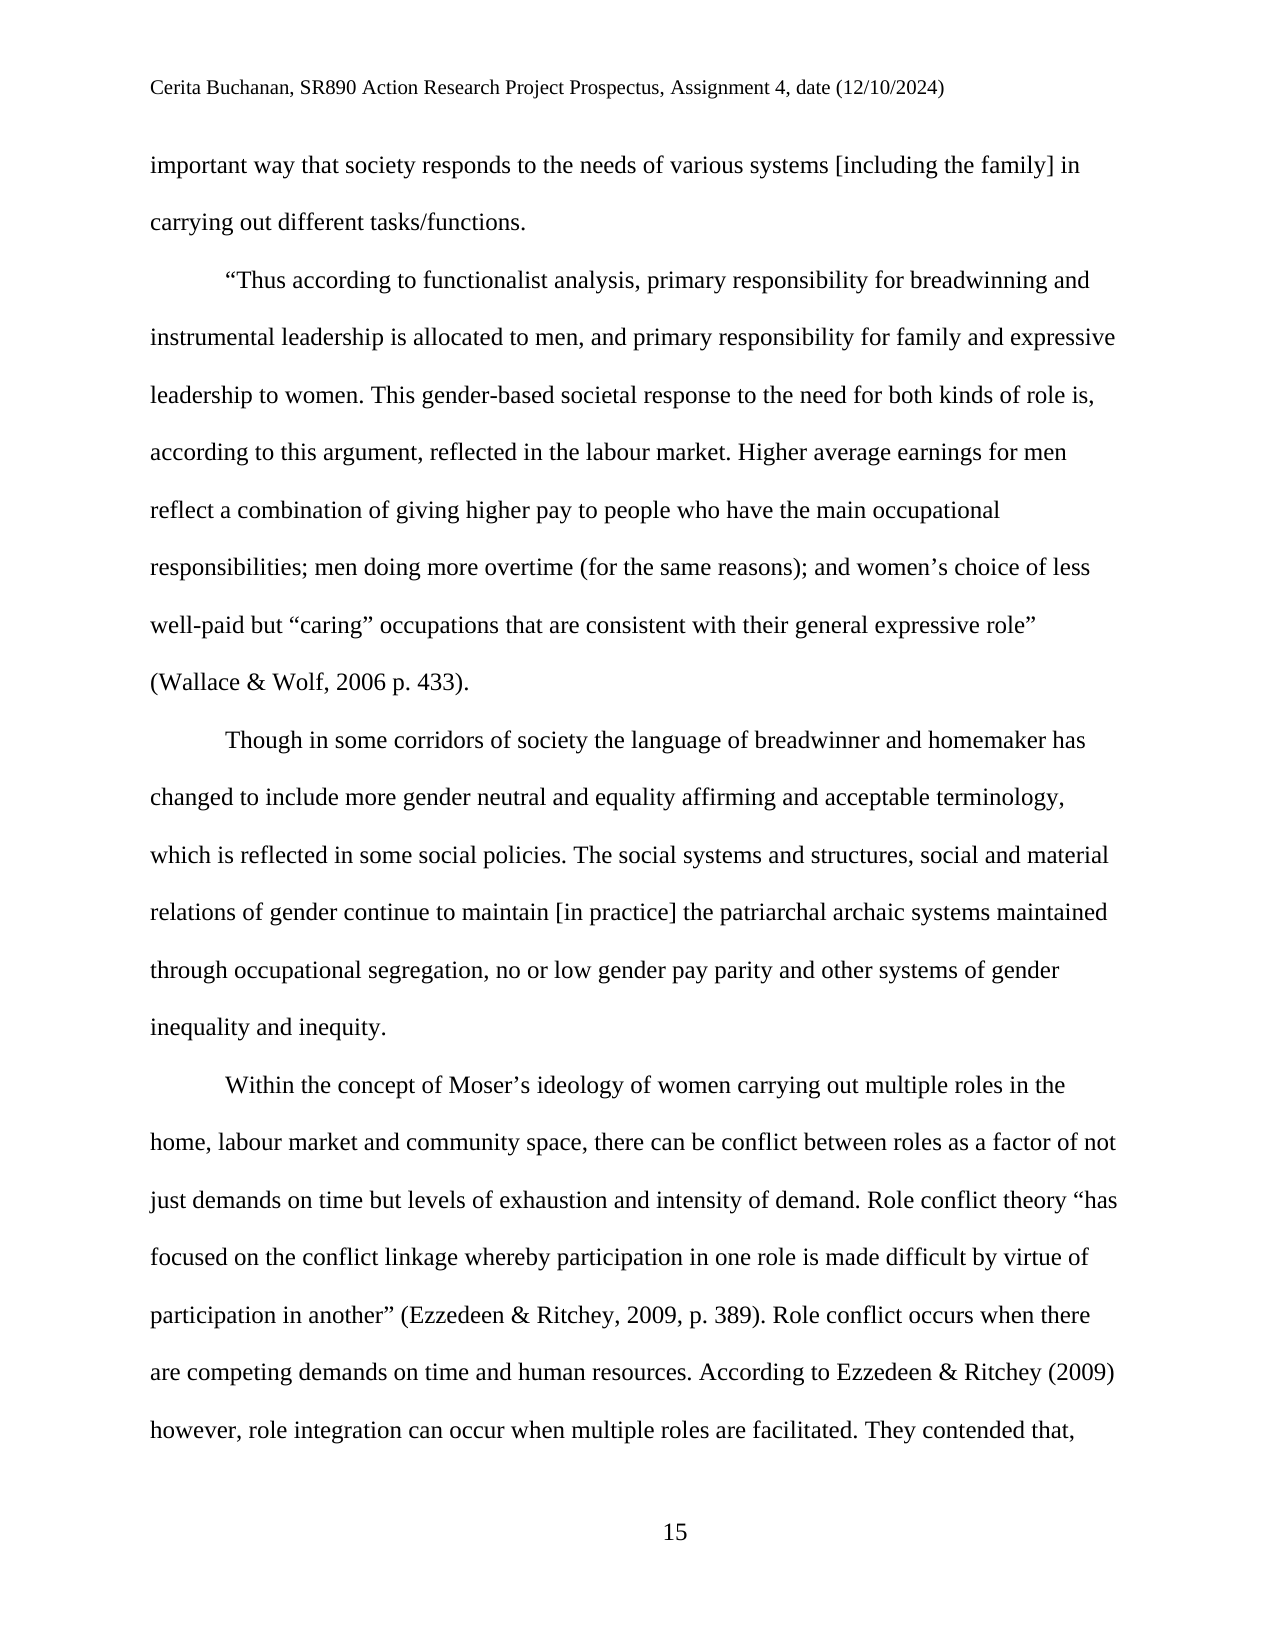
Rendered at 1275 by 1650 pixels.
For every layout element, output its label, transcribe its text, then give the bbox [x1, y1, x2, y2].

text Though in some corridors of society the language of breadwinner and homemaker has changed to include more gender neutral and equality affirming and acceptable terminology, which is reflected in some social policies. The social systems and structures, social and material relations of gender continue to maintain [in practice] the patriarchal archaic systems maintained through occupational segregation, no or low gender pay parity and other systems of gender inequality and inequity. [150, 725, 1125, 1041]
text “Thus according to functionalist analysis, primary responsibility for breadwinning and instrumental leadership is allocated to men, and primary responsibility for family and expressive leadership to women. This gender-based societal response to the need for both kinds of role is, according to this argument, reflected in the labour market. Higher average earnings for men reflect a combination of giving higher pay to people who have the main occupational responsibilities; men doing more overtime (for the same reasons); and women’s choice of less well-paid but “caring” occupations that are consistent with their general expressive role” (Wallace & Wolf, 2006 p. 433). [150, 265, 1125, 696]
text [150, 150, 1125, 236]
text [150, 1070, 1125, 1444]
